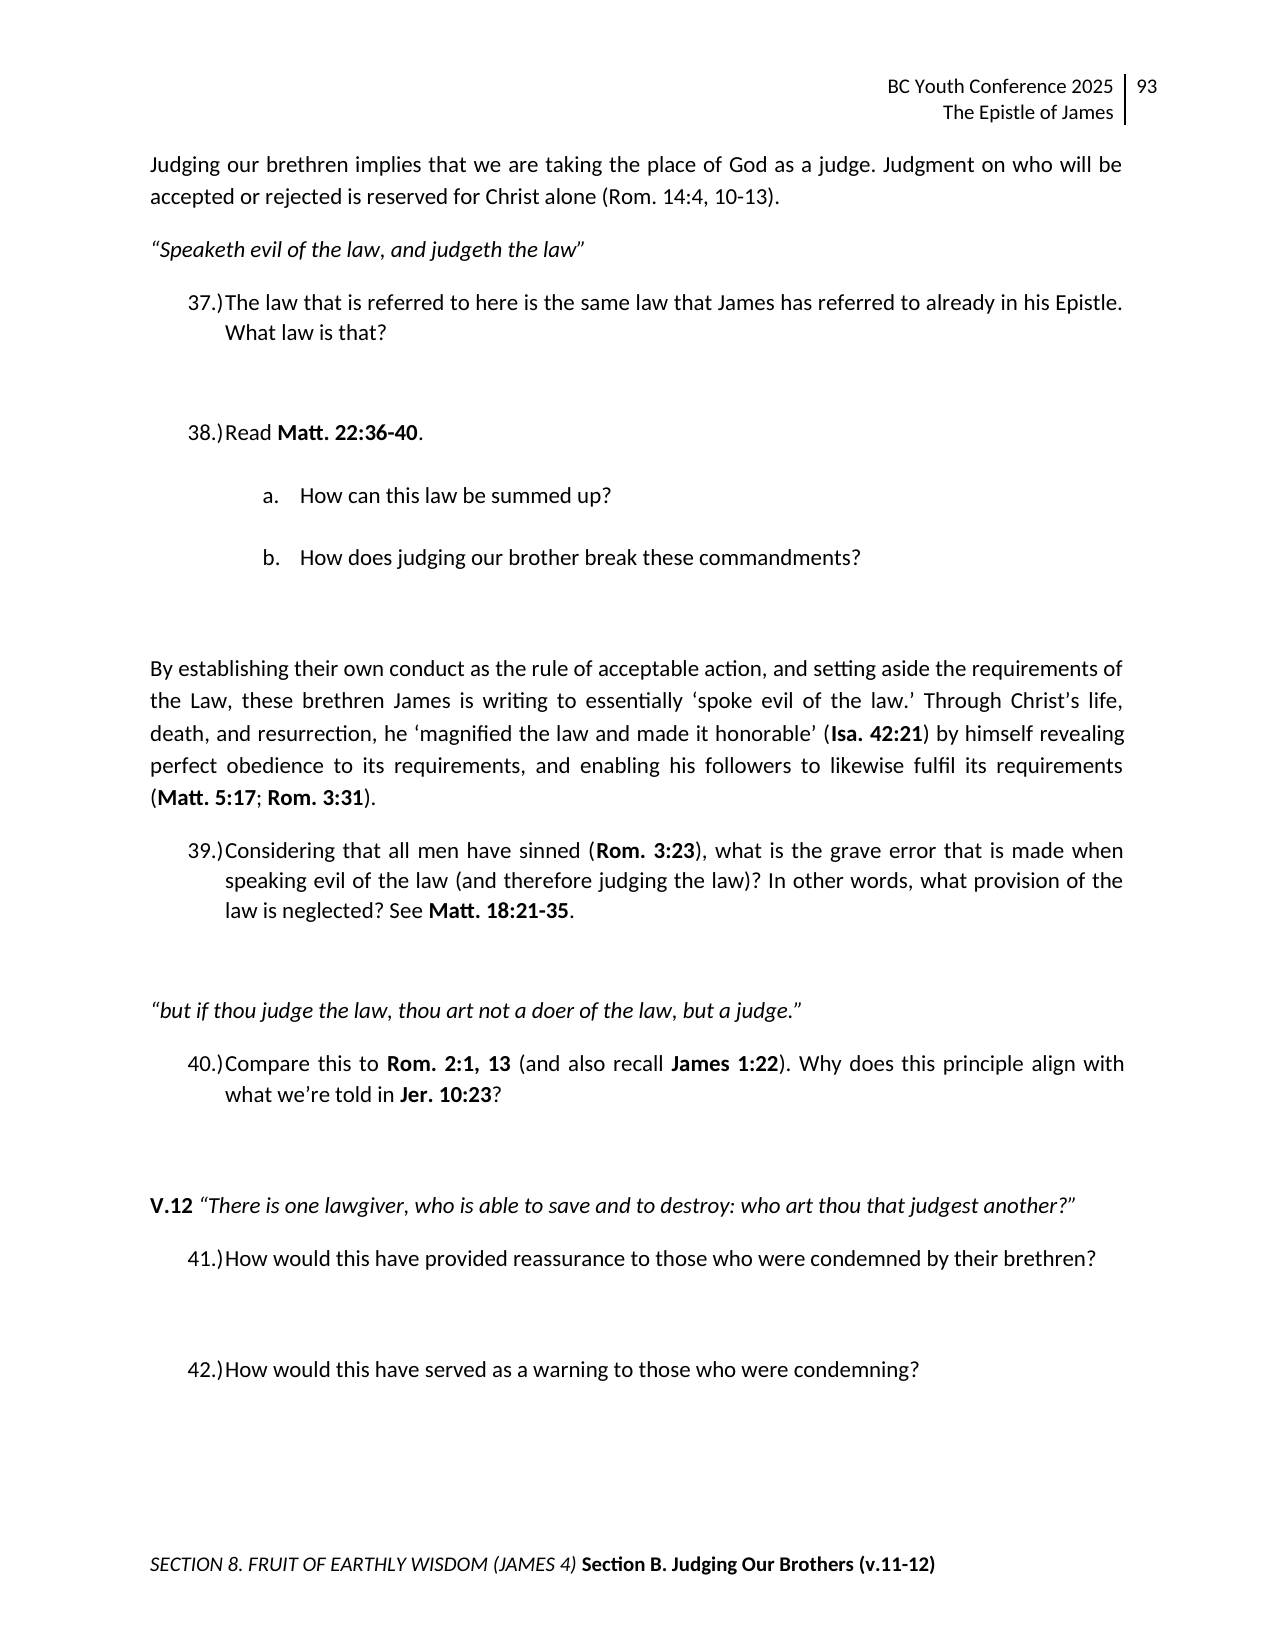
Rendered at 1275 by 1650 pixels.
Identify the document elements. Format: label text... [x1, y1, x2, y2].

text By establishing their own conduct as the rule of acceptable action, and setting aside the requirements of the Law, these brethren James is writing to essentially ‘spoke evil of the law.’ Through Christ’s life, death, and resurrection, he ‘magnified the law and made it honorable’ (Isa. 42:21) by himself revealing perfect obedience to its requirements, and enabling his followers to likewise fulfil its requirements (Matt. 5:17; Rom. 3:31). [150, 654, 1125, 811]
list Read Matt. 22:36-40. [187, 418, 1125, 446]
text “Speaketh evil of the law, and judgeth the law” [150, 235, 1125, 263]
list Compare this to Rom. 2:1, 13 (and also recall James 1:22). Why does this principle align with what we’re told in Jer. 10:23? [187, 1049, 1125, 1108]
list How would this have served as a warning to those who were condemning? [187, 1355, 1125, 1383]
list How does judging our brother break these commandments? [262, 543, 1125, 571]
list Considering that all men have sinned (Rom. 3:23), what is the grave error that is made when speaking evil of the law (and therefore judging the law)? In other words, what provision of the law is neglected? See Matt. 18:21-35. [187, 836, 1125, 924]
text V.12 “There is one lawgiver, who is able to save and to destroy: who art thou that judgest another?” [150, 1191, 1125, 1219]
text “but if thou judge the law, thou art not a doer of the law, but a judge.” [150, 996, 1125, 1024]
list How would this have provided reassurance to those who were condemned by their brethren? [187, 1244, 1125, 1272]
list The law that is referred to here is the same law that James has referred to already in his Epistle. What law is that? [187, 288, 1125, 346]
list How can this law be summed up? [262, 481, 1125, 509]
text Judging our brethren implies that we are taking the place of God as a judge. Judgment on who will be accepted or rejected is reserved for Christ alone (Rom. 14:4, 10-13). [150, 150, 1125, 210]
